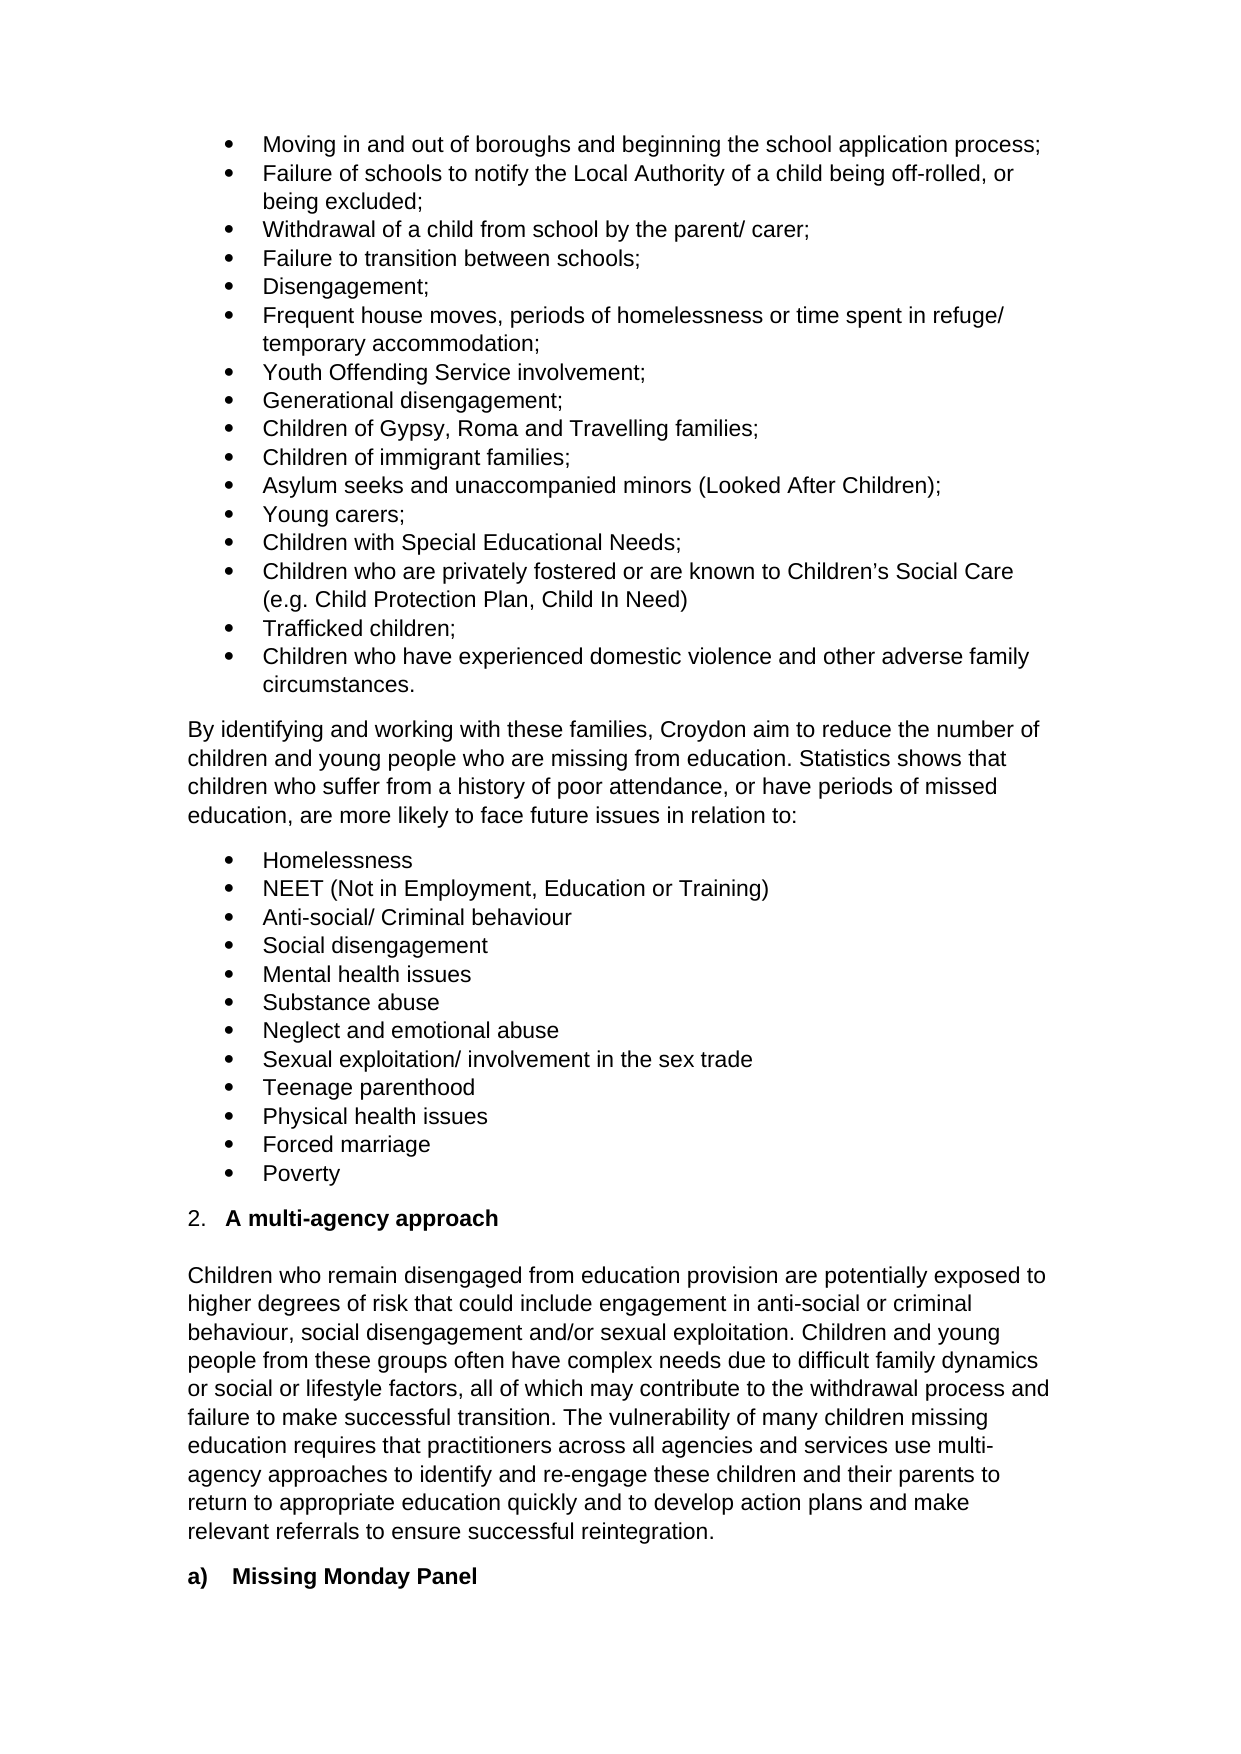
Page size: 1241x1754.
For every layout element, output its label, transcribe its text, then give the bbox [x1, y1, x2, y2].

list Missing Monday Panel [187, 1563, 1053, 1589]
list Young carers; [225, 501, 1053, 527]
list Social disengagement [225, 932, 1053, 958]
text Children who remain disengaged from education provision are potentially exposed to higher degrees of risk that could include engagement in anti-social or criminal behaviour, social disengagement and/or sexual exploitation. Children and young people from these groups often have complex needs due to difficult family dynamics or social or lifestyle factors, all of which may contribute to the withdrawal process and failure to make successful transition. The vulnerability of many children missing education requires that practitioners across all agencies and services use multi-agency approaches to identify and re-engage these children and their parents to return to appropriate education quickly and to develop action plans and make relevant referrals to ensure successful reintegration. [187, 1262, 1053, 1544]
list Children of Gypsy, Roma and Travelling families; [225, 415, 1053, 442]
list Forced marriage [225, 1131, 1053, 1158]
list Mental health issues [225, 961, 1053, 987]
list Trafficked children; [225, 614, 1053, 641]
list Children with Special Educational Needs; [225, 529, 1053, 556]
list Withdrawal of a child from school by the parent/ carer; [225, 216, 1053, 243]
list Moving in and out of boroughs and beginning the school application process; [225, 131, 1053, 157]
list Disengagement; [225, 273, 1053, 299]
list Asylum seeks and unaccompanied minors (Looked After Children); [225, 472, 1053, 499]
list Poverty [225, 1160, 1053, 1186]
list Neglect and emotional abuse [225, 1017, 1053, 1044]
list Youth Offending Service involvement; [225, 358, 1053, 385]
text By identifying and working with these families, Croydon aim to reduce the number of children and young people who are missing from education. Statistics shows that children who suffer from a history of poor attendance, or have periods of missed education, are more likely to face future issues in relation to: [187, 716, 1053, 828]
list Children who have experienced domestic violence and other adverse family circumstances. [225, 643, 1053, 698]
list Children who are privately fostered or are known to Children’s Social Care (e.g. Child Protection Plan, Child In Need) [225, 558, 1053, 612]
list Frequent house moves, periods of homelessness or time spent in refuge/ temporary accommodation; [225, 302, 1053, 356]
list A multi-agency approach [187, 1205, 1053, 1231]
list Teenage parenthood [225, 1074, 1053, 1101]
list NEET (Not in Employment, Education or Training) [225, 875, 1053, 902]
list Homelessness [225, 847, 1053, 873]
list Generational disengagement; [225, 387, 1053, 413]
list Substance abuse [225, 989, 1053, 1015]
list Anti-social/ Criminal behaviour [225, 904, 1053, 930]
list Physical health issues [225, 1103, 1053, 1129]
list Failure of schools to notify the Local Authority of a child being off-rolled, or being excluded; [225, 159, 1053, 214]
list Sexual exploitation/ involvement in the sex trade [225, 1046, 1053, 1072]
list Children of immigrant families; [225, 444, 1053, 470]
list Failure to transition between schools; [225, 245, 1053, 271]
